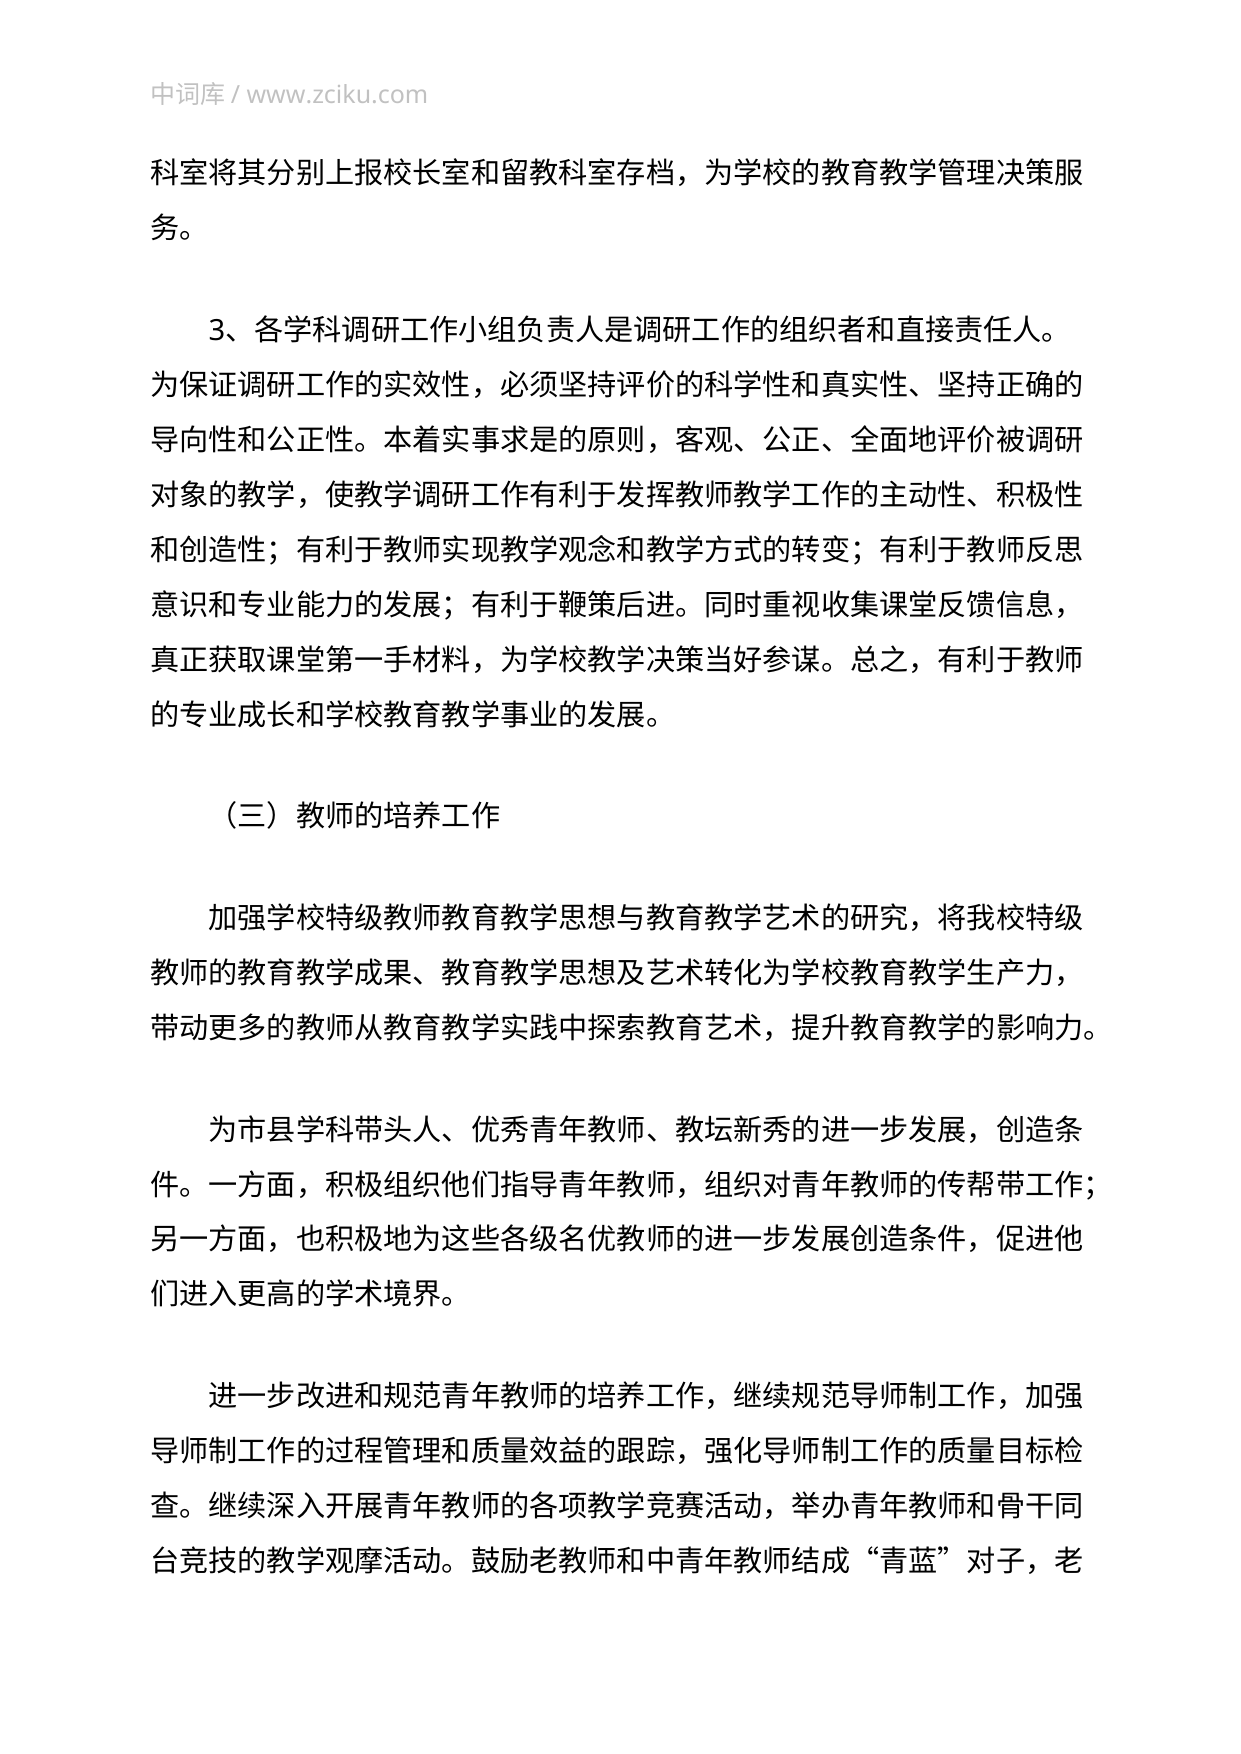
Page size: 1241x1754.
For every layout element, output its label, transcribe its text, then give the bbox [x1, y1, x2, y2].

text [150, 150, 1090, 247]
text 3、各学科调研工作小组负责人是调研工作的组织者和直接责任人。为保证调研工作的实效性，必须坚持评价的科学性和真实性、坚持正确的导向性和公正性。本着实事求是的原则，客观、公正、全面地评价被调研对象的教学，使教学调研工作有利于发挥教师教学工作的主动性、积极性和创造性；有利于教师实现教学观念和教学方式的转变；有利于教师反思意识和专业能力的发展；有利于鞭策后进。同时重视收集课堂反馈信息，真正获取课堂第一手材料，为学校教学决策当好参谋。总之，有利于教师的专业成长和学校教育教学事业的发展。 [150, 307, 1090, 733]
text （三）教师的培养工作 [150, 793, 1090, 835]
text 为市县学科带头人、优秀青年教师、教坛新秀的进一步发展，创造条件。一方面，积极组织他们指导青年教师，组织对青年教师的传帮带工作；另一方面，也积极地为这些各级名优教师的进一步发展创造条件，促进他们进入更高的学术境界。 [150, 1106, 1090, 1313]
text 加强学校特级教师教育教学思想与教育教学艺术的研究，将我校特级教师的教育教学成果、教育教学思想及艺术转化为学校教育教学生产力，带动更多的教师从教育教学实践中探索教育艺术，提升教育教学的影响力。 [150, 894, 1090, 1047]
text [150, 1373, 1090, 1579]
